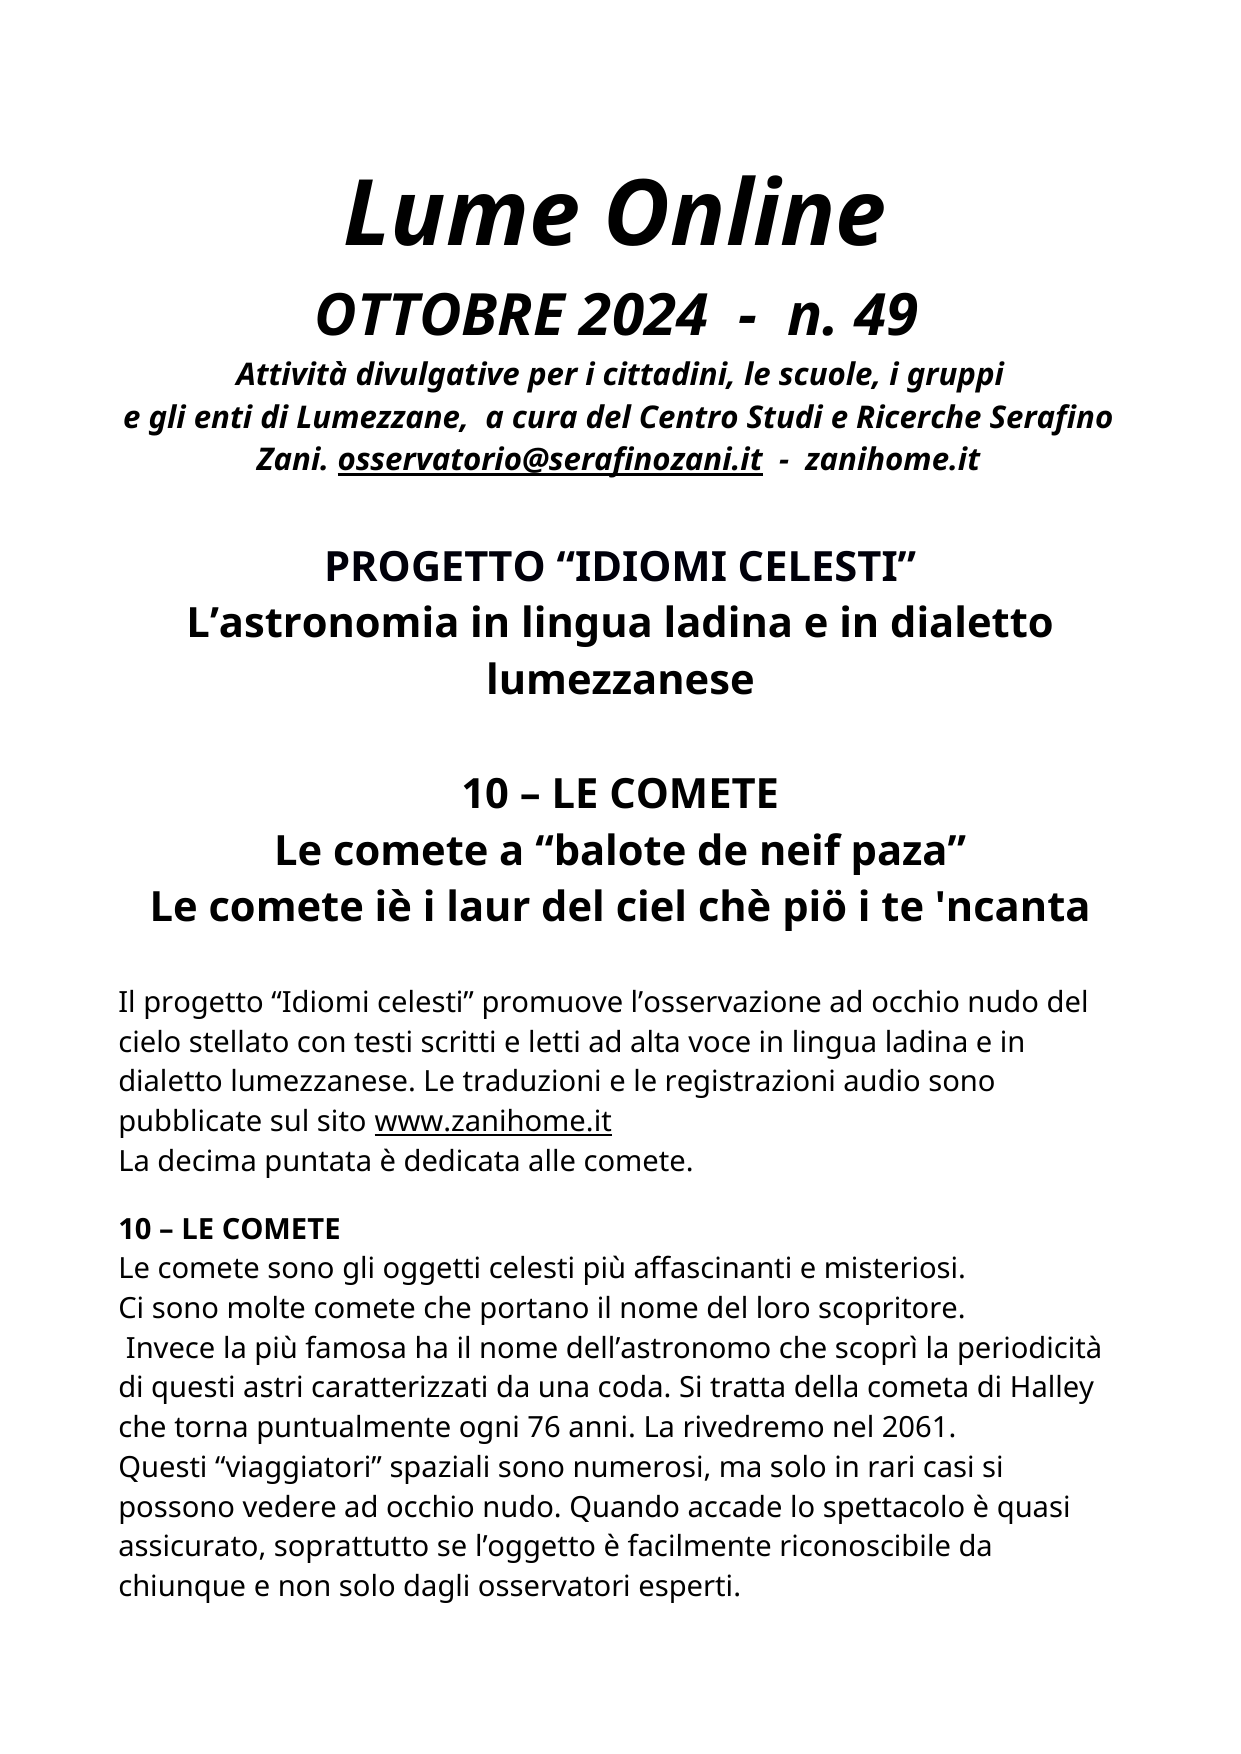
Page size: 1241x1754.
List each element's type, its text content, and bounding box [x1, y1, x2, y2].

subtitle OTTOBRE 2024 - n. 49 [118, 272, 1122, 352]
text 10 – LE COMETE [118, 1208, 1122, 1248]
text L’astronomia in lingua ladina e in dialetto lumezzanese [754, 593, 1122, 707]
text La decima puntata è dedicata alle comete. [118, 1140, 1122, 1179]
text Le comete iè i laur del ciel chè piö i te 'ncanta [118, 877, 1122, 934]
text Questi “viaggiatori” spaziali sono numerosi, ma solo in rari casi si possono vedere ad occhio nudo. Quando accade lo spettacolo è quasi assicurato, soprattutto se l’oggetto è facilmente riconoscibile da chiunque e non solo dagli osservatori esperti. [118, 1446, 1122, 1605]
text L’astronomia in lingua ladina e in dialetto lumezzanese [118, 593, 486, 707]
text Il progetto “Idiomi celesti” promuove l’osservazione ad occhio nudo del cielo stellato con testi scritti e letti ad alta voce in lingua ladina e in dialetto lumezzanese. Le traduzioni e le registrazioni audio sono pubblicate sul sito www.zanihome.it [118, 981, 1122, 1140]
subtitle Lume Online [118, 148, 1122, 272]
text Le comete a “balote de neif paza” [118, 820, 1122, 877]
text PROGETTO “IDIOMI CELESTI” [118, 537, 1122, 593]
text 10 – LE COMETE [118, 764, 1122, 820]
subtitle Attività divulgative per i cittadini, le scuole, i gruppi [118, 352, 1122, 394]
text Ci sono molte comete che portano il nome del loro scopritore. [118, 1287, 1122, 1327]
text Invece la più famosa ha il nome dell’astronomo che scoprì la periodicità di questi astri caratterizzati da una coda. Si tratta della cometa di Halley che torna puntualmente ogni 76 anni. La rivedremo nel 2061. [118, 1327, 1122, 1446]
subtitle e gli enti di Lumezzane, a cura del Centro Studi e Ricerche Serafino Zani. osservatorio@serafinozani.it - zanihome.it [118, 394, 1122, 480]
text Le comete sono gli oggetti celesti più affascinanti e misteriosi. [118, 1248, 1122, 1287]
